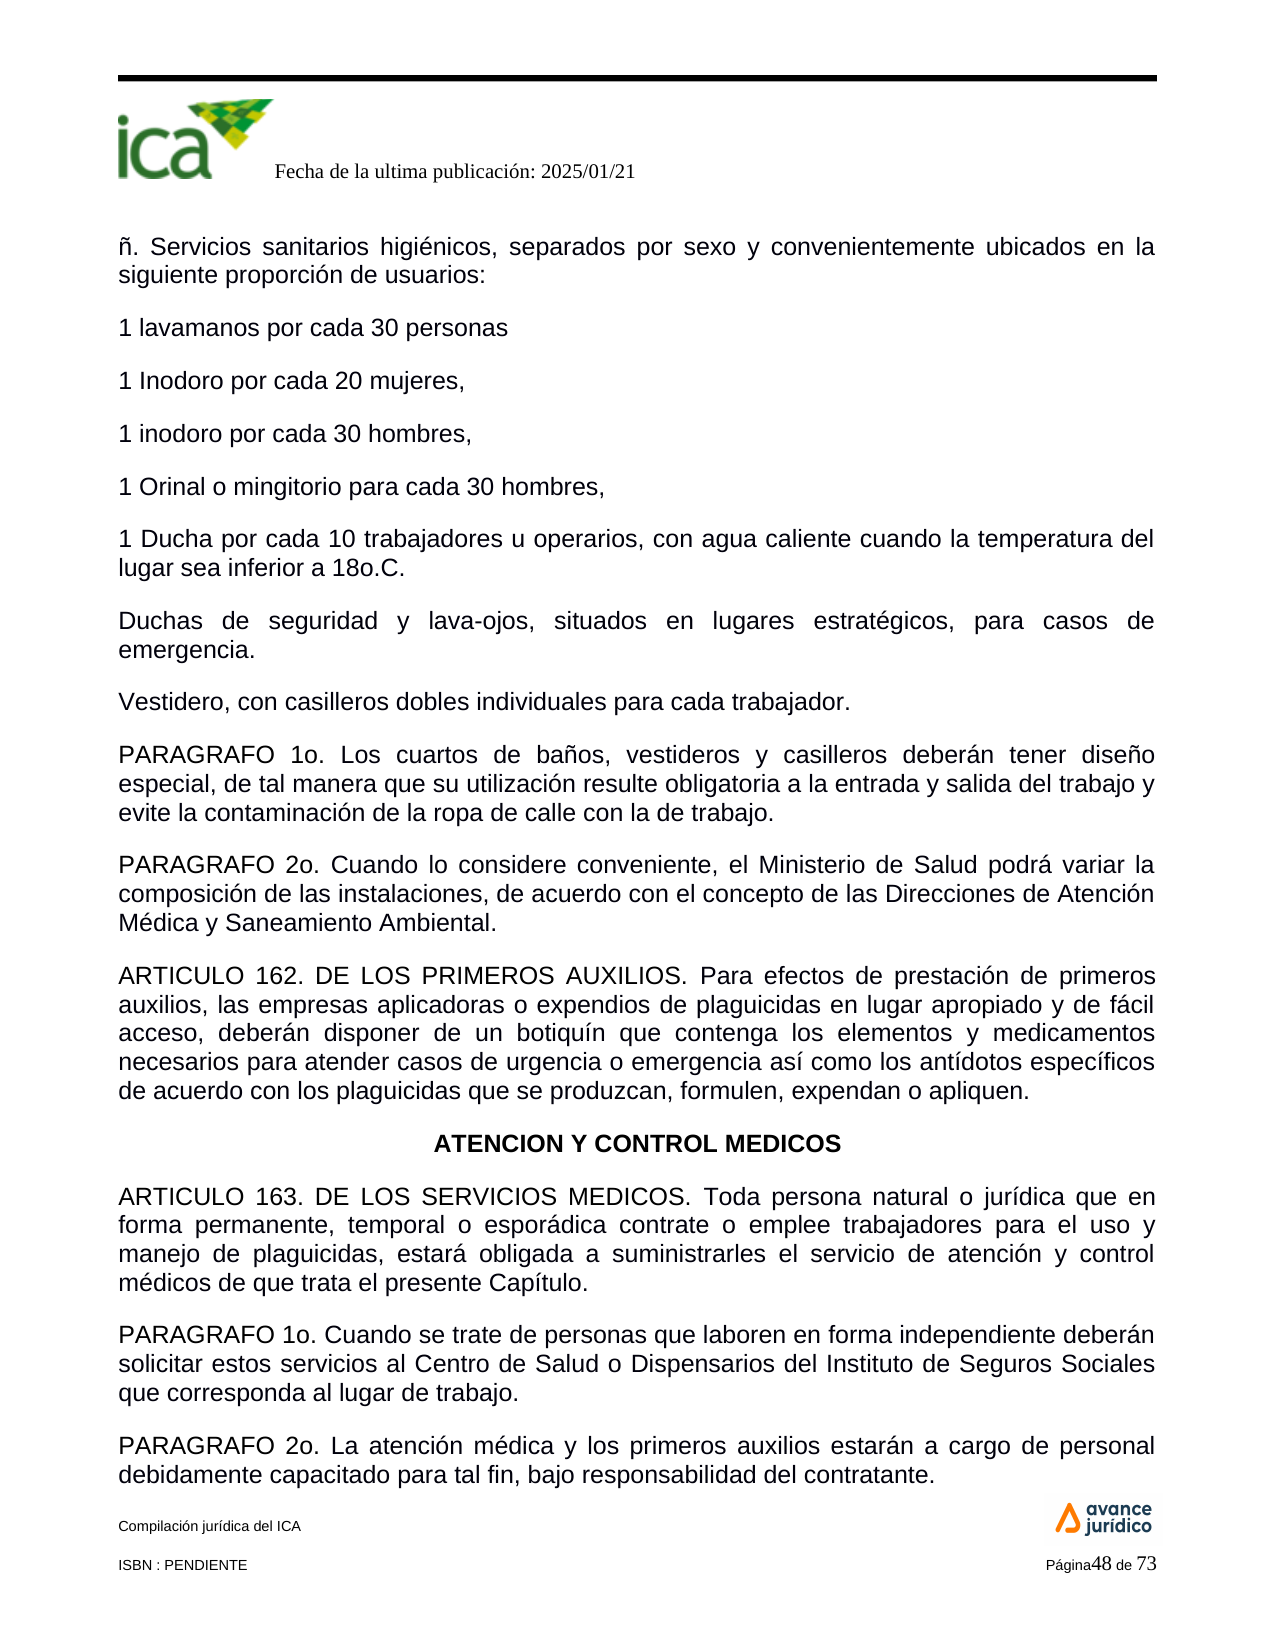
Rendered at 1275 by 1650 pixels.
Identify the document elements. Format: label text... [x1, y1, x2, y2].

text PARAGRAFO 1o. Cuando se trate de personas que laboren en forma independiente deberán solicitar estos servicios al Centro de Salud o Dispensarios del Instituto de Seguros Sociales que corresponda al lugar de trabajo. [118, 1321, 1157, 1407]
text &$ARTICULO 163. DE LOS SERVICIOS MEDICOS. Toda persona natural o jurídica que en forma permanente, temporal o esporádica contrate o emplee trabajadores para el uso y manejo de plaguicidas, estará obligada a suministrarles el servicio de atención y control médicos de que trata el presente Capítulo. [118, 1181, 1157, 1296]
text 1 Inodoro por cada 20 mujeres, [118, 366, 1157, 394]
text 1 Orinal o mingitorio para cada 30 hombres, [118, 471, 1157, 500]
text 1 Ducha por cada 10 trabajadores u operarios, con agua caliente cuando la temperatura del lugar sea inferior a 18o.C. [118, 524, 1157, 582]
text Vestidero, con casilleros dobles individuales para cada trabajador. [118, 687, 1157, 716]
text ñ. Servicios sanitarios higiénicos, separados por sexo y convenientemente ubicados en la siguiente proporción de usuarios: [118, 231, 1157, 289]
text PARAGRAFO 2o. Cuando lo considere conveniente, el Ministerio de Salud podrá variar la composición de las instalaciones, de acuerdo con el concepto de las Direcciones de Atención Médica y Saneamiento Ambiental. [118, 851, 1157, 937]
text PARAGRAFO 1o. Los cuartos de baños, vestideros y casilleros deberán tener diseño especial, de tal manera que su utilización resulte obligatoria a la entrada y salida del trabajo y evite la contaminación de la ropa de calle con la de trabajo. [118, 740, 1157, 826]
text 1 inodoro por cada 30 hombres, [118, 419, 1157, 447]
text &$ARTICULO 162. DE LOS PRIMEROS AUXILIOS. Para efectos de prestación de primeros auxilios, las empresas aplicadoras o expendios de plaguicidas en lugar apropiado y de fácil acceso, deberán disponer de un botiquín que contenga los elementos y medicamentos necesarios para atender casos de urgencia o emergencia así como los antídotos específicos de acuerdo con los plaguicidas que se produzcan, formulen, expendan o apliquen. [118, 961, 1157, 1104]
text PARAGRAFO 2o. La atención médica y los primeros auxilios estarán a cargo de personal debidamente capacitado para tal fin, bajo responsabilidad del contratante. [118, 1431, 1157, 1488]
text ATENCION Y CONTROL MEDICOS [118, 1129, 1157, 1157]
text Duchas de seguridad y lava-ojos, situados en lugares estratégicos, para casos de emergencia. [118, 606, 1157, 663]
text 1 lavamanos por cada 30 personas [118, 313, 1157, 342]
